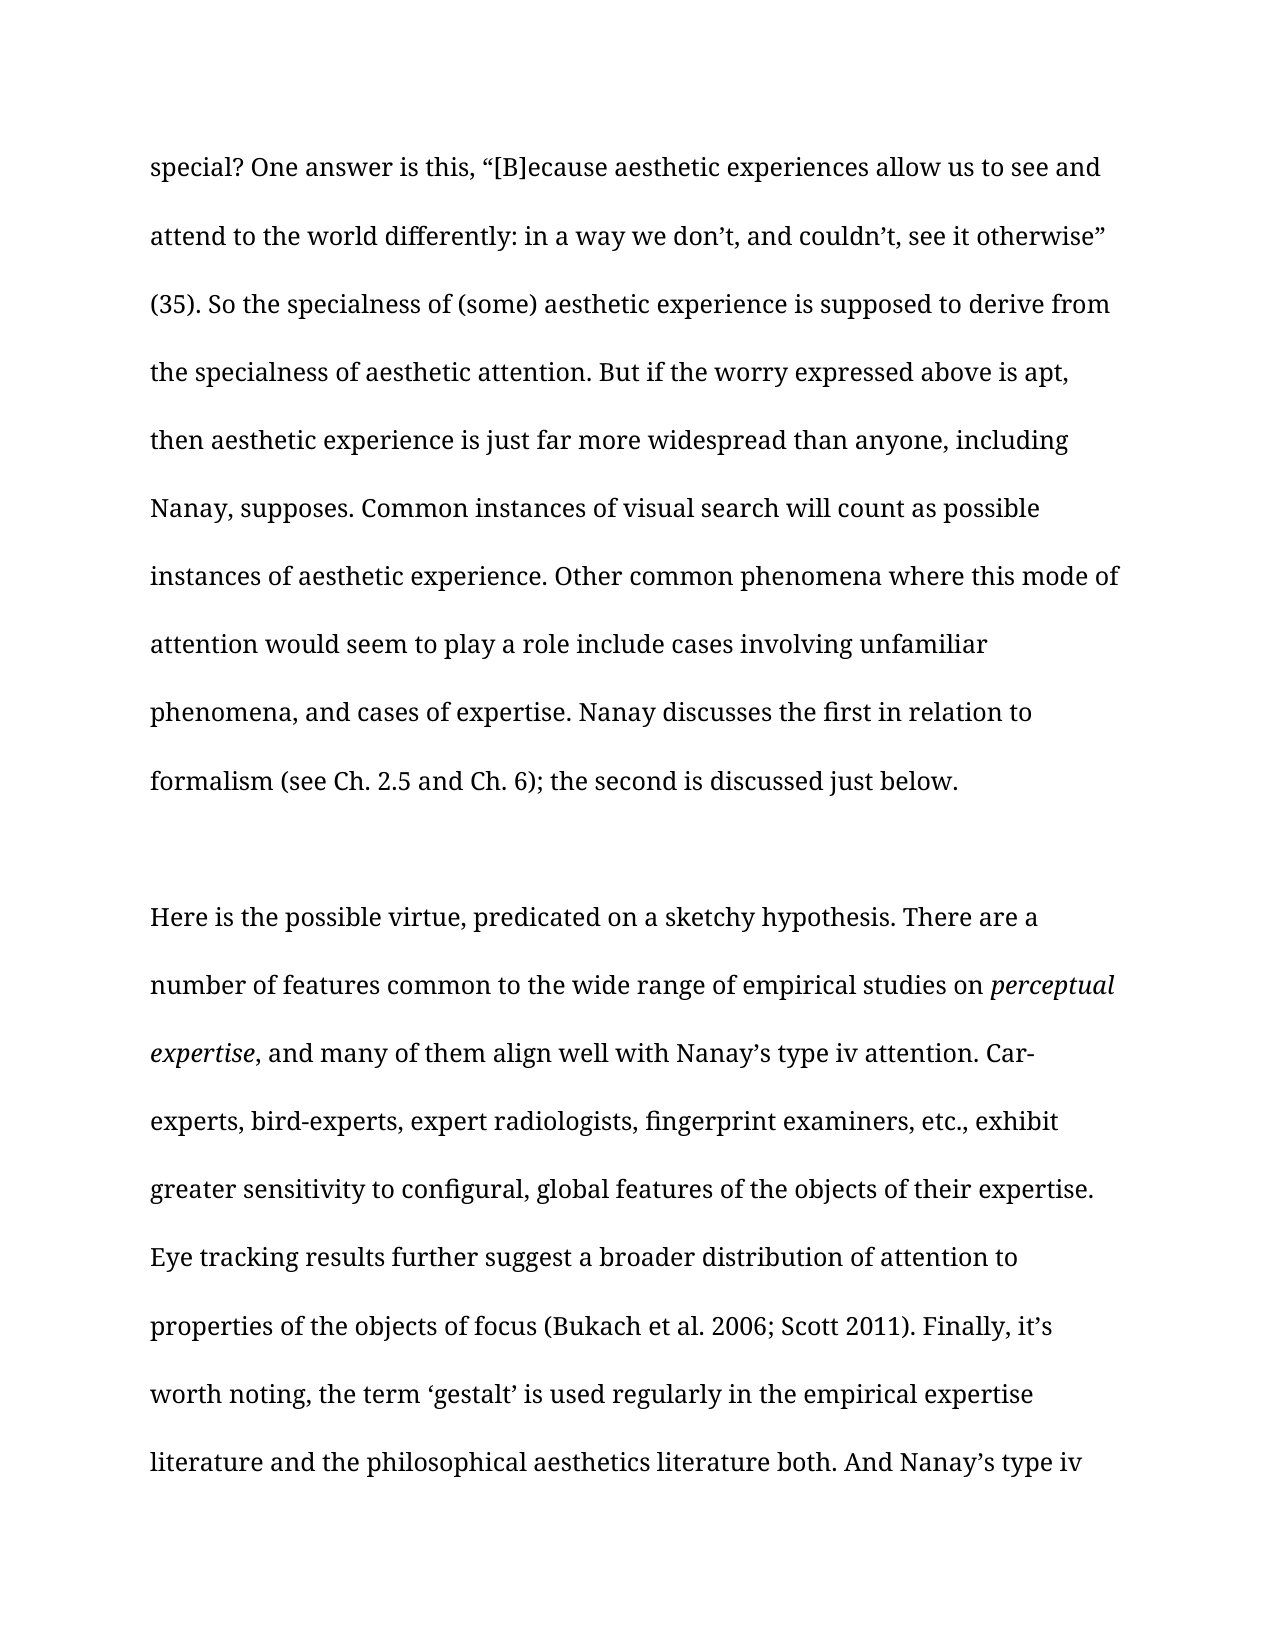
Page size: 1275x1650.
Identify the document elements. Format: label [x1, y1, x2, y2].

text [150, 899, 1125, 1478]
text [150, 150, 1125, 797]
